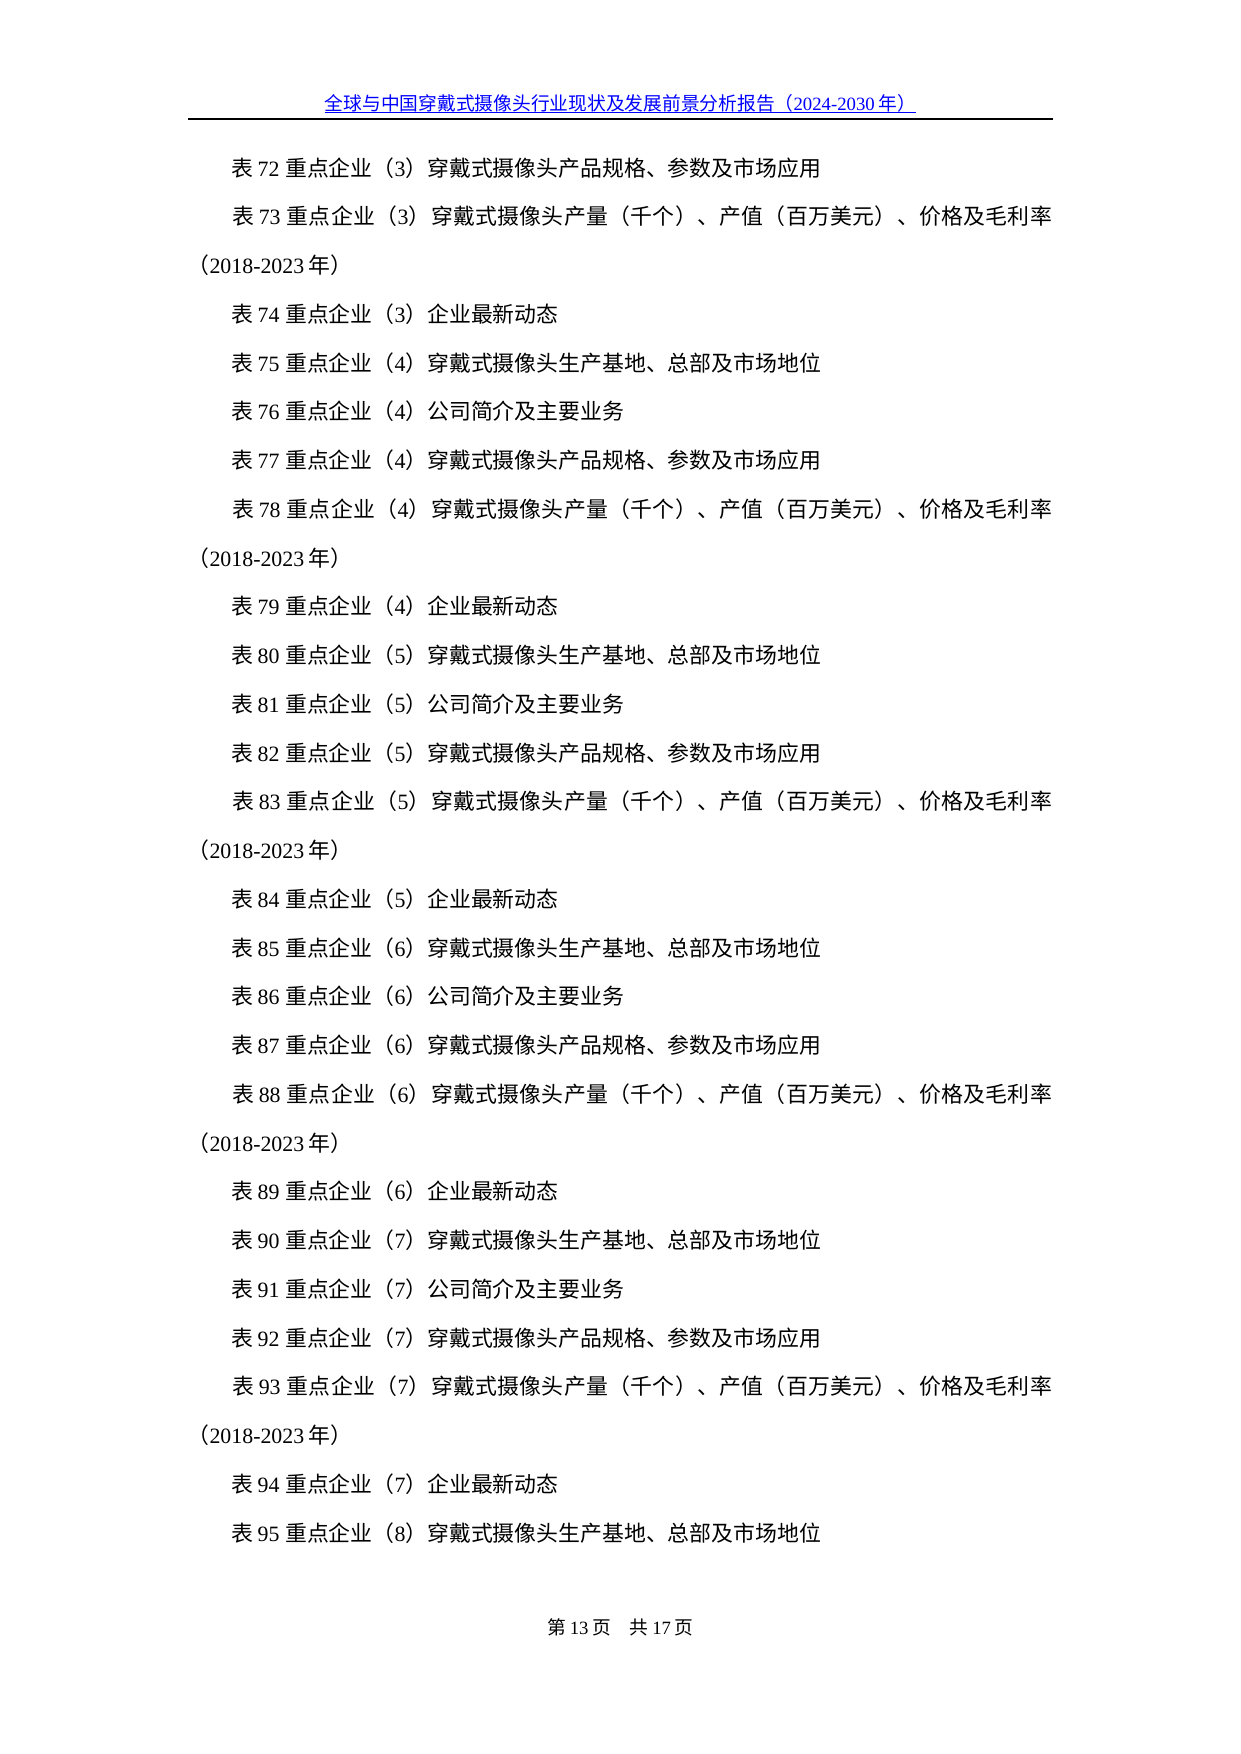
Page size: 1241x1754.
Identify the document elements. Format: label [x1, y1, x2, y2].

text [187, 150, 1053, 1548]
